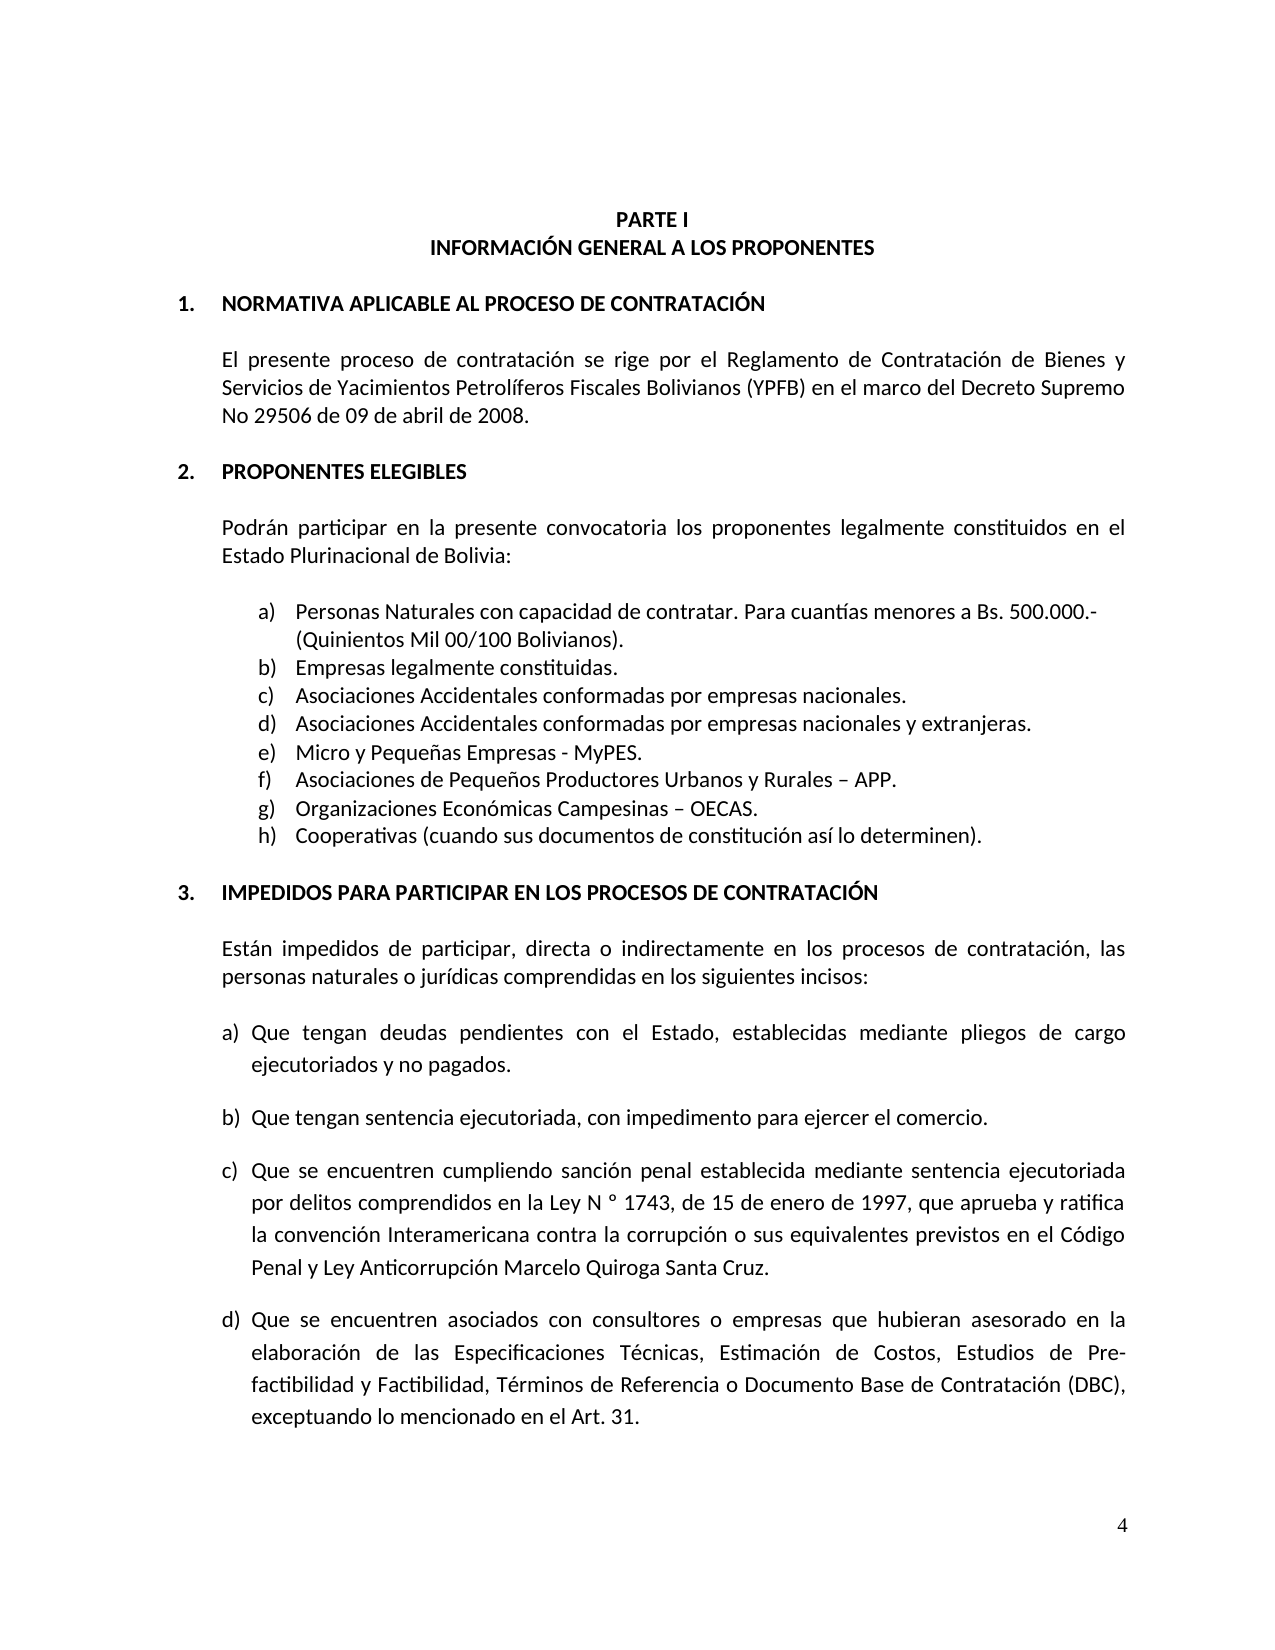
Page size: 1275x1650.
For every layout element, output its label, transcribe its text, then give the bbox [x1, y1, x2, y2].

list IMPEDIDOS PARA PARTICIPAR EN LOS PROCESOS DE CONTRATACIÓN [177, 878, 1127, 906]
list Organizaciones Económicas Campesinas – OECAS. [258, 794, 1127, 822]
list Que se encuentren asociados con consultores o empresas que hubieran asesorado en la elaboración de las Especificaciones Técnicas, Estimación de Costos, Estudios de Pre-factibilidad y Factibilidad, Términos de Referencia o Documento Base de Contratación (DBC), exceptuando lo mencionado en el Art. 31. [222, 1306, 1127, 1430]
list Están impedidos de participar, directa o indirectamente en los procesos de contratación, las personas naturales o jurídicas comprendidas en los siguientes incisos: [222, 934, 1127, 990]
text INFORMACIÓN GENERAL A LOS PROPONENTES [177, 233, 1127, 261]
list Que tengan deudas pendientes con el Estado, establecidas mediante pliegos de cargo ejecutoriados y no pagados. [222, 1018, 1127, 1078]
list Empresas legalmente constituidas. [258, 653, 1127, 682]
list Asociaciones de Pequeños Productores Urbanos y Rurales – APP. [258, 766, 1127, 794]
list NORMATIVA APLICABLE AL PROCESO DE CONTRATACIÓN [177, 289, 1127, 317]
list Que se encuentren cumpliendo sanción penal establecida mediante sentencia ejecutoriada por delitos comprendidos en la Ley N º 1743, de 15 de enero de 1997, que aprueba y ratifica la convención Interamericana contra la corrupción o sus equivalentes previstos en el Código Penal y Ley Anticorrupción Marcelo Quiroga Santa Cruz. [222, 1156, 1127, 1281]
list Micro y Pequeñas Empresas - MyPES. [258, 738, 1127, 766]
text El presente proceso de contratación se rige por el Reglamento de Contratación de Bienes y Servicios de Yacimientos Petrolíferos Fiscales Bolivianos (YPFB) en el marco del Decreto Supremo No 29506 de 09 de abril de 2008. [222, 345, 1127, 429]
list Podrán participar en la presente convocatoria los proponentes legalmente constituidos en el Estado Plurinacional de Bolivia: [222, 513, 1127, 569]
list PROPONENTES ELEGIBLES [177, 457, 1127, 485]
list Personas Naturales con capacidad de contratar. Para cuantías menores a Bs. 500.000.- (Quinientos Mil 00/100 Bolivianos). [258, 597, 1127, 653]
list Asociaciones Accidentales conformadas por empresas nacionales y extranjeras. [258, 709, 1127, 738]
list Que tengan sentencia ejecutoriada, con impedimento para ejercer el comercio. [222, 1103, 1127, 1131]
text PARTE I [177, 205, 1127, 233]
list Cooperativas (cuando sus documentos de constitución así lo determinen). [258, 822, 1127, 850]
list Asociaciones Accidentales conformadas por empresas nacionales. [258, 682, 1127, 709]
